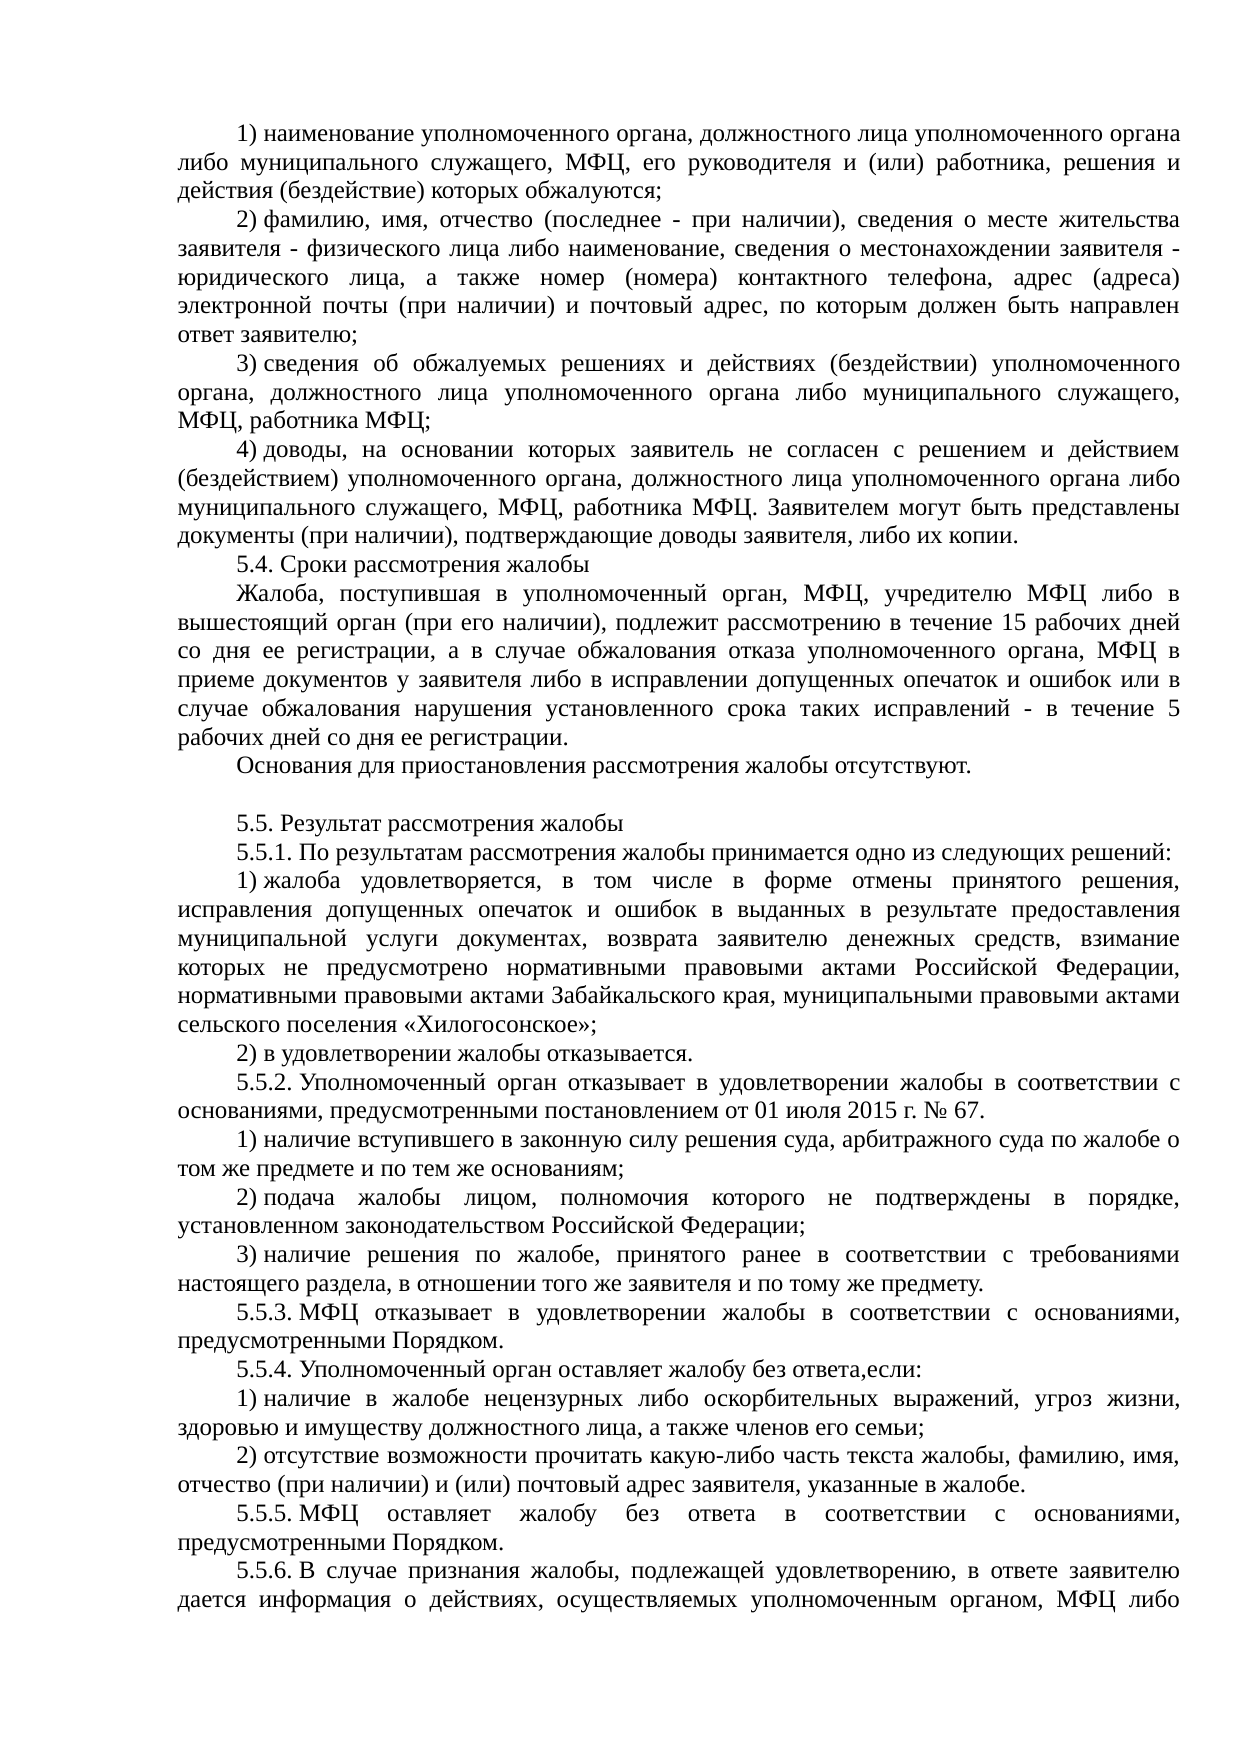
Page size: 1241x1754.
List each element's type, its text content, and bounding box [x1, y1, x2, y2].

text 1) наименование уполномоченного органа, должностного лица уполномоченного органа либо муниципального служащего, МФЦ, его руководителя и (или) работника, решения и действия (бездействие) которых обжалуются; [177, 118, 1181, 204]
text 1) наличие в жалобе нецензурных либо оскорбительных выражений, угроз жизни, здоровью и имуществу должностного лица, а также членов его семьи; [177, 1383, 1181, 1441]
text 3) наличие решения по жалобе, принятого ранее в соответствии с требованиями настоящего раздела, в отношении того же заявителя и по тому же предмету. [177, 1239, 1181, 1297]
text 2) в удовлетворении жалобы отказывается. [177, 1038, 1181, 1067]
text 5.5. Результат рассмотрения жалобы [177, 808, 1181, 837]
text 5.5.1. По результатам рассмотрения жалобы принимается одно из следующих решений: [177, 837, 1181, 866]
text 2) подача жалобы лицом, полномочия которого не подтверждены в порядке, установленном законодательством Российской Федерации; [177, 1182, 1181, 1239]
text 4) доводы, на основании которых заявитель не согласен с решением и действием (бездействием) уполномоченного органа, должностного лица уполномоченного органа либо муниципального служащего, МФЦ, работника МФЦ. Заявителем могут быть представлены документы (при наличии), подтверждающие доводы заявителя, либо их копии. [177, 434, 1181, 549]
text 2) отсутствие возможности прочитать какую-либо часть текста жалобы, фамилию, имя, отчество (при наличии) и (или) почтовый адрес заявителя, указанные в жалобе. [177, 1441, 1181, 1498]
text 5.5.2. Уполномоченный орган отказывает в удовлетворении жалобы в соответствии с основаниями, предусмотренными постановлением от 01 июля 2015 г. № 67. [177, 1067, 1181, 1124]
text Основания для приостановления рассмотрения жалобы отсутствуют. [177, 751, 1181, 779]
text 2) фамилию, имя, отчество (последнее - при наличии), сведения о месте жительства заявителя - физического лица либо наименование, сведения о местонахождении заявителя - юридического лица, а также номер (номера) контактного телефона, адрес (адреса) электронной почты (при наличии) и почтовый адрес, по которым должен быть направлен ответ заявителю; [177, 204, 1181, 348]
text 5.5.5. МФЦ оставляет жалобу без ответа в соответствии с основаниями, предусмотренными Порядком. [177, 1498, 1181, 1556]
text 5.5.4. Уполномоченный орган оставляет жалобу без ответа,если: [177, 1354, 1181, 1383]
text 1) жалоба удовлетворяется, в том числе в форме отмены принятого решения, исправления допущенных опечаток и ошибок в выданных в результате предоставления муниципальной услуги документах, возврата заявителю денежных средств, взимание которых не предусмотрено нормативными правовыми актами Российской Федерации, нормативными правовыми актами Забайкальского края, муниципальными правовыми актами сельского поселения «Хилогосонское»; [177, 866, 1181, 1038]
text Жалоба, поступившая в уполномоченный орган, МФЦ, учредителю МФЦ либо в вышестоящий орган (при его наличии), подлежит рассмотрению в течение 15 рабочих дней со дня ее регистрации, а в случае обжалования отказа уполномоченного органа, МФЦ в приеме документов у заявителя либо в исправлении допущенных опечаток и ошибок или в случае обжалования нарушения установленного срока таких исправлений - в течение 5 рабочих дней со дня ее регистрации. [177, 578, 1181, 751]
text 5.4. Сроки рассмотрения жалобы [177, 549, 1181, 578]
text 5.5.3. МФЦ отказывает в удовлетворении жалобы в соответствии с основаниями, предусмотренными Порядком. [177, 1297, 1181, 1354]
text 1) наличие вступившего в законную силу решения суда, арбитражного суда по жалобе о том же предмете и по тем же основаниям; [177, 1124, 1181, 1182]
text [177, 1556, 1181, 1613]
text 3) сведения об обжалуемых решениях и действиях (бездействии) уполномоченного органа, должностного лица уполномоченного органа либо муниципального служащего, МФЦ, работника МФЦ; [177, 348, 1181, 434]
